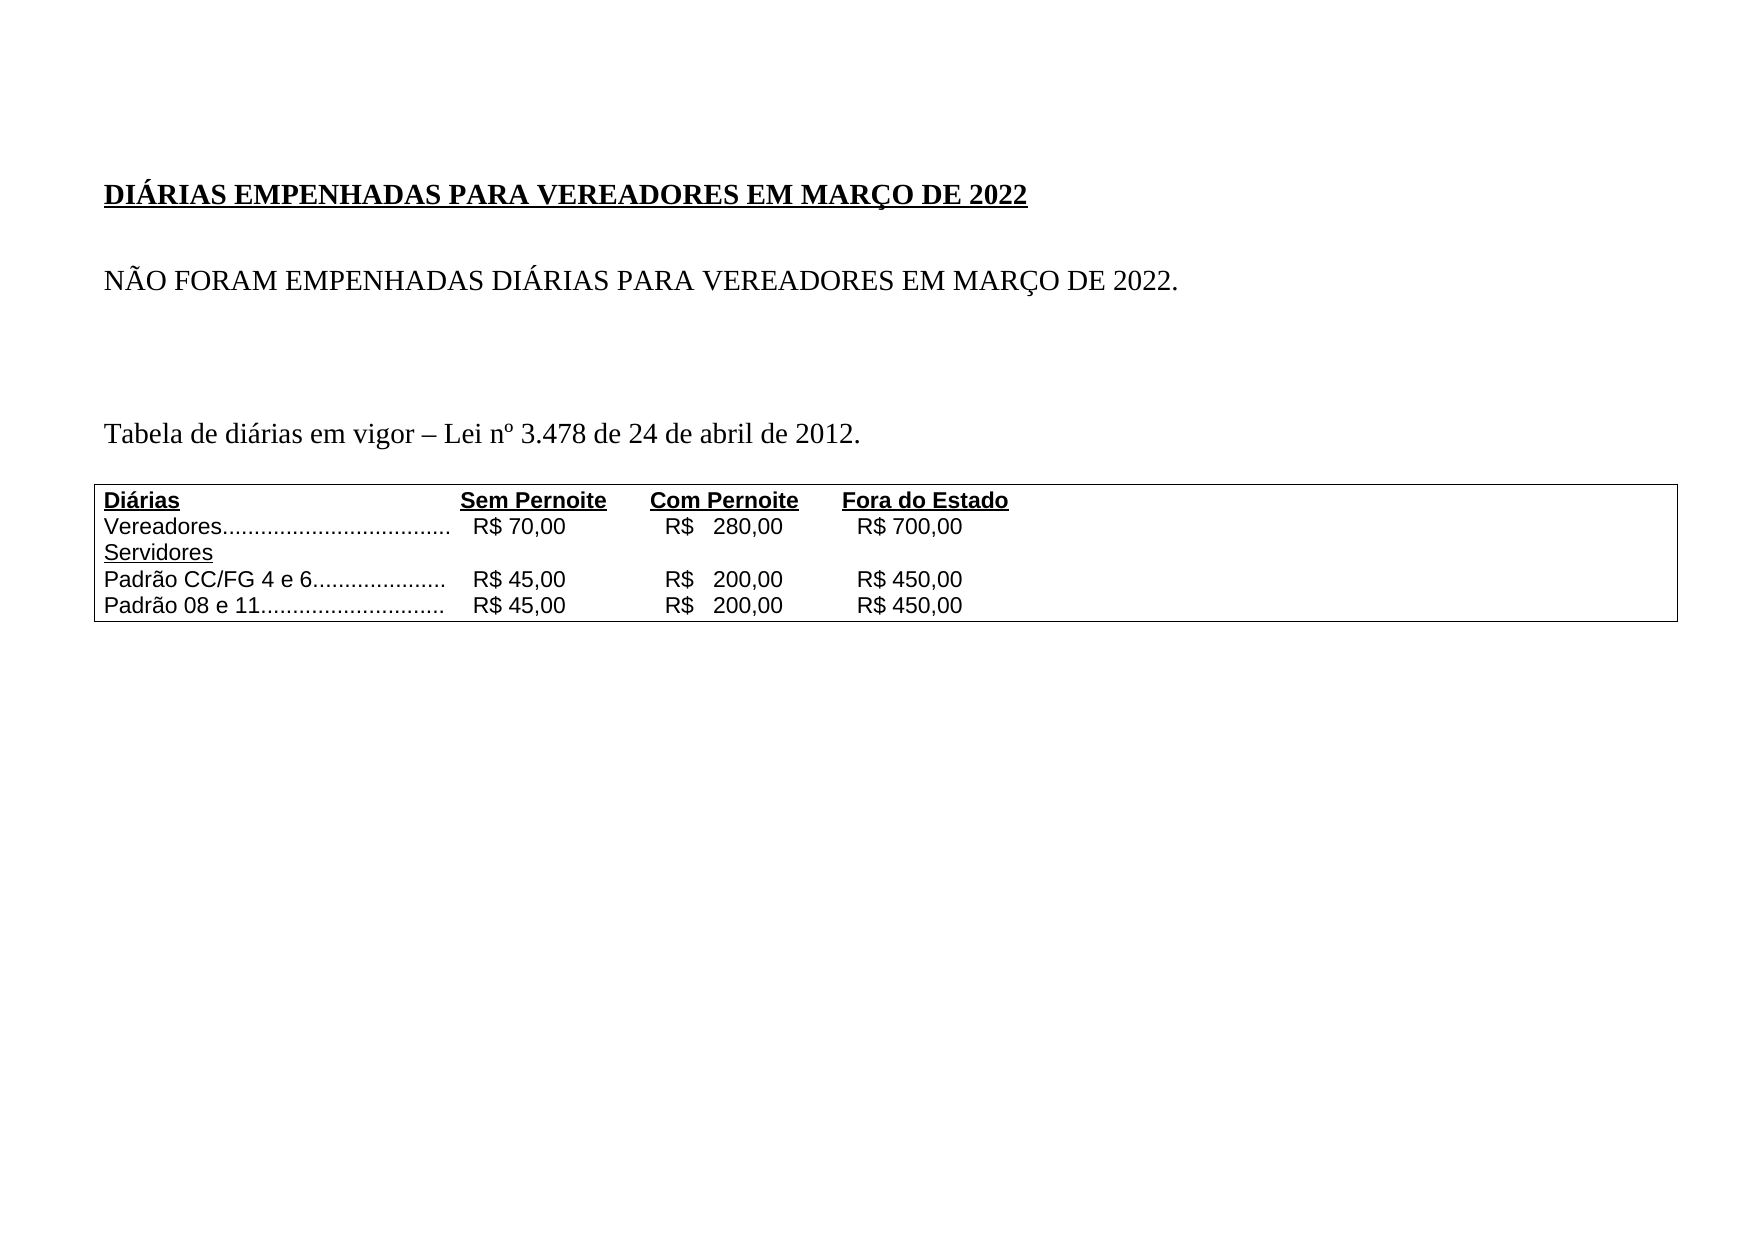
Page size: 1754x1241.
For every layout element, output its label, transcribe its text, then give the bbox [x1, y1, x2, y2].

text Diárias Sem Pernoite Com Pernoite Fora do Estado [95, 485, 1677, 513]
text Servidores [103, 539, 1668, 566]
text Padrão CC/FG 4 e 6..................... R$ 45,00 R$ 200,00 R$ 450,00 [103, 566, 1668, 589]
text Tabela de diárias em vigor – Lei nº 3.478 de 24 de abril de 2012. [103, 416, 1668, 450]
text DIÁRIAS EMPENHADAS PARA VEREADORES EM MARÇO DE 2022 [103, 177, 1668, 211]
text Vereadores.................................... R$ 70,00 R$ 280,00 R$ 700,00 [103, 513, 1668, 539]
text NÃO FORAM EMPENHADAS DIÁRIAS PARA VEREADORES EM MARÇO DE 2022. [103, 263, 1668, 297]
text Padrão 08 e 11............................. R$ 45,00 R$ 200,00 R$ 450,00 [95, 589, 1677, 621]
